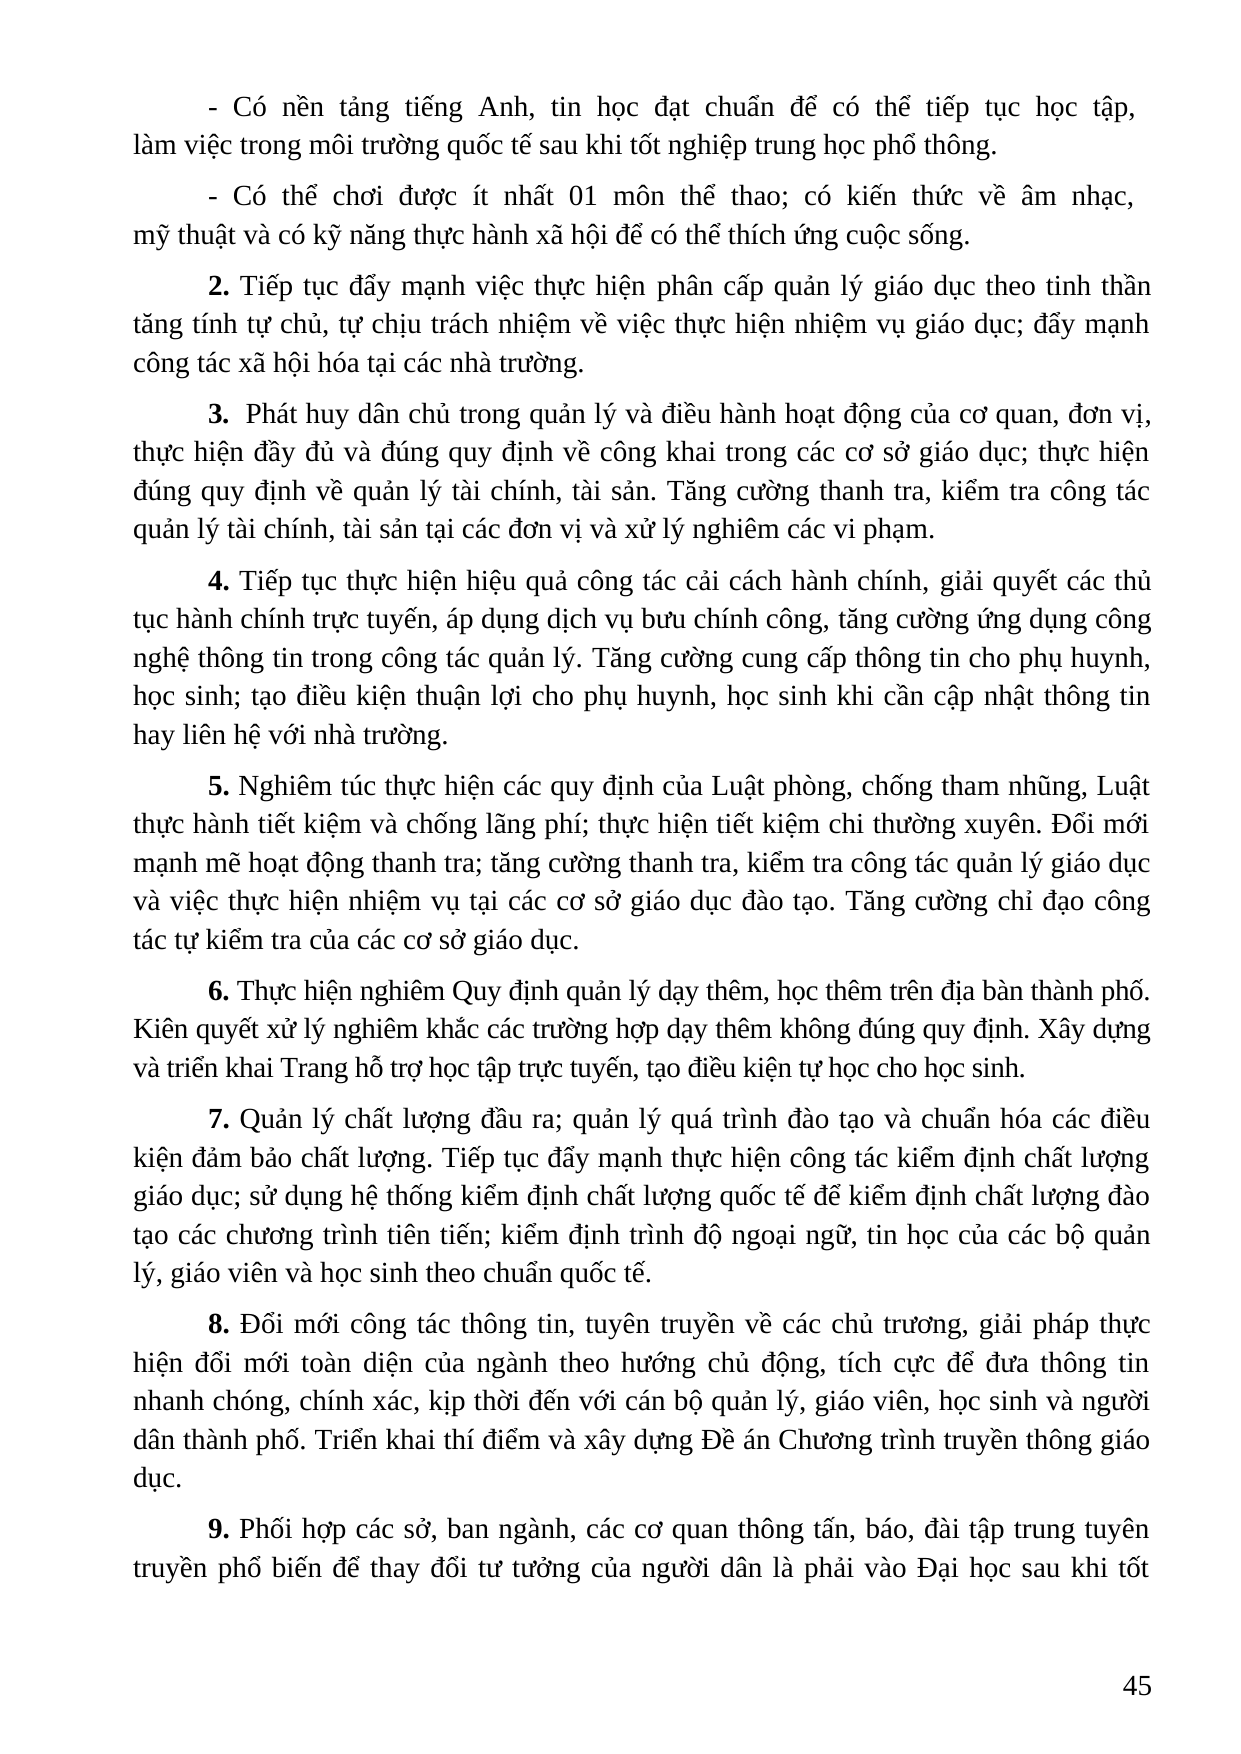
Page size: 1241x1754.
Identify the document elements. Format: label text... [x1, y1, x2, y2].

text 7. Quản lý chất lượng đầu ra; quản lý quá trình đào tạo và chuẩn hóa các điều kiện đảm bảo chất lượng. Tiếp tục đẩy mạnh thực hiện công tác kiểm định chất lượng giáo dục; sử dụng hệ thống kiểm định chất lượng quốc tế để kiểm định chất lượng đào tạo các chương trình tiên tiến; kiểm định trình độ ngoại ngữ, tin học của các bộ quản lý, giáo viên và học sinh theo chuẩn quốc tế. [133, 1101, 1152, 1289]
text 3. Phát huy dân chủ trong quản lý và điều hành hoạt động của cơ quan, đơn vị, thực hiện đầy đủ và đúng quy định về công khai trong các cơ sở giáo dục; thực hiện đúng quy định về quản lý tài chính, tài sản. Tăng cường thanh tra, kiểm tra công tác quản lý tài chính, tài sản tại các đơn vị và xử lý nghiêm các vi phạm. [133, 396, 1152, 545]
text 8. Đổi mới công tác thông tin, tuyên truyền về các chủ trương, giải pháp thực hiện đổi mới toàn diện của ngành theo hướng chủ động, tích cực để đưa thông tin nhanh chóng, chính xác, kịp thời đến với cán bộ quản lý, giáo viên, học sinh và người dân thành phố. Triển khai thí điểm và xây dựng Đề án Chương trình truyền thông giáo dục. [133, 1306, 1152, 1494]
text 6. Thực hiện nghiêm Quy định quản lý dạy thêm, học thêm trên địa bàn thành phố. Kiên quyết xử lý nghiêm khắc các trường hợp dạy thêm không đúng quy định. Xây dựng và triển khai Trang hỗ trợ học tập trực tuyến, tạo điều kiện tự học cho học sinh. [133, 973, 1152, 1084]
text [133, 1512, 1152, 1584]
text 2. Tiếp tục đẩy mạnh việc thực hiện phân cấp quản lý giáo dục theo tinh thần tăng tính tự chủ, tự chịu trách nhiệm về việc thực hiện nhiệm vụ giáo dục; đẩy mạnh công tác xã hội hóa tại các nhà trường. [133, 268, 1152, 378]
text - Có thể chơi được ít nhất 01 môn thể thao; có kiến thức về âm nhạc, mỹ thuật và có kỹ năng thực hành xã hội để có thể thích ứng cuộc sống. [133, 178, 1152, 250]
text 4. Tiếp tục thực hiện hiệu quả công tác cải cách hành chính, giải quyết các thủ tục hành chính trực tuyến, áp dụng dịch vụ bưu chính công, tăng cường ứng dụng công nghệ thông tin trong công tác quản lý. Tăng cường cung cấp thông tin cho phụ huynh, học sinh; tạo điều kiện thuận lợi cho phụ huynh, học sinh khi cần cập nhật thông tin hay liên hệ với nhà trường. [133, 563, 1152, 750]
text - Có nền tảng tiếng Anh, tin học đạt chuẩn để có thể tiếp tục học tập, làm việc trong môi trường quốc tế sau khi tốt nghiệp trung học phổ thông. [133, 89, 1152, 161]
text 5. Nghiêm túc thực hiện các quy định của Luật phòng, chống tham nhũng, Luật thực hành tiết kiệm và chống lãng phí; thực hiện tiết kiệm chi thường xuyên. Đổi mới mạnh mẽ hoạt động thanh tra; tăng cường thanh tra, kiểm tra công tác quản lý giáo dục và việc thực hiện nhiệm vụ tại các cơ sở giáo dục đào tạo. Tăng cường chỉ đạo công tác tự kiểm tra của các cơ sở giáo dục. [133, 768, 1152, 956]
